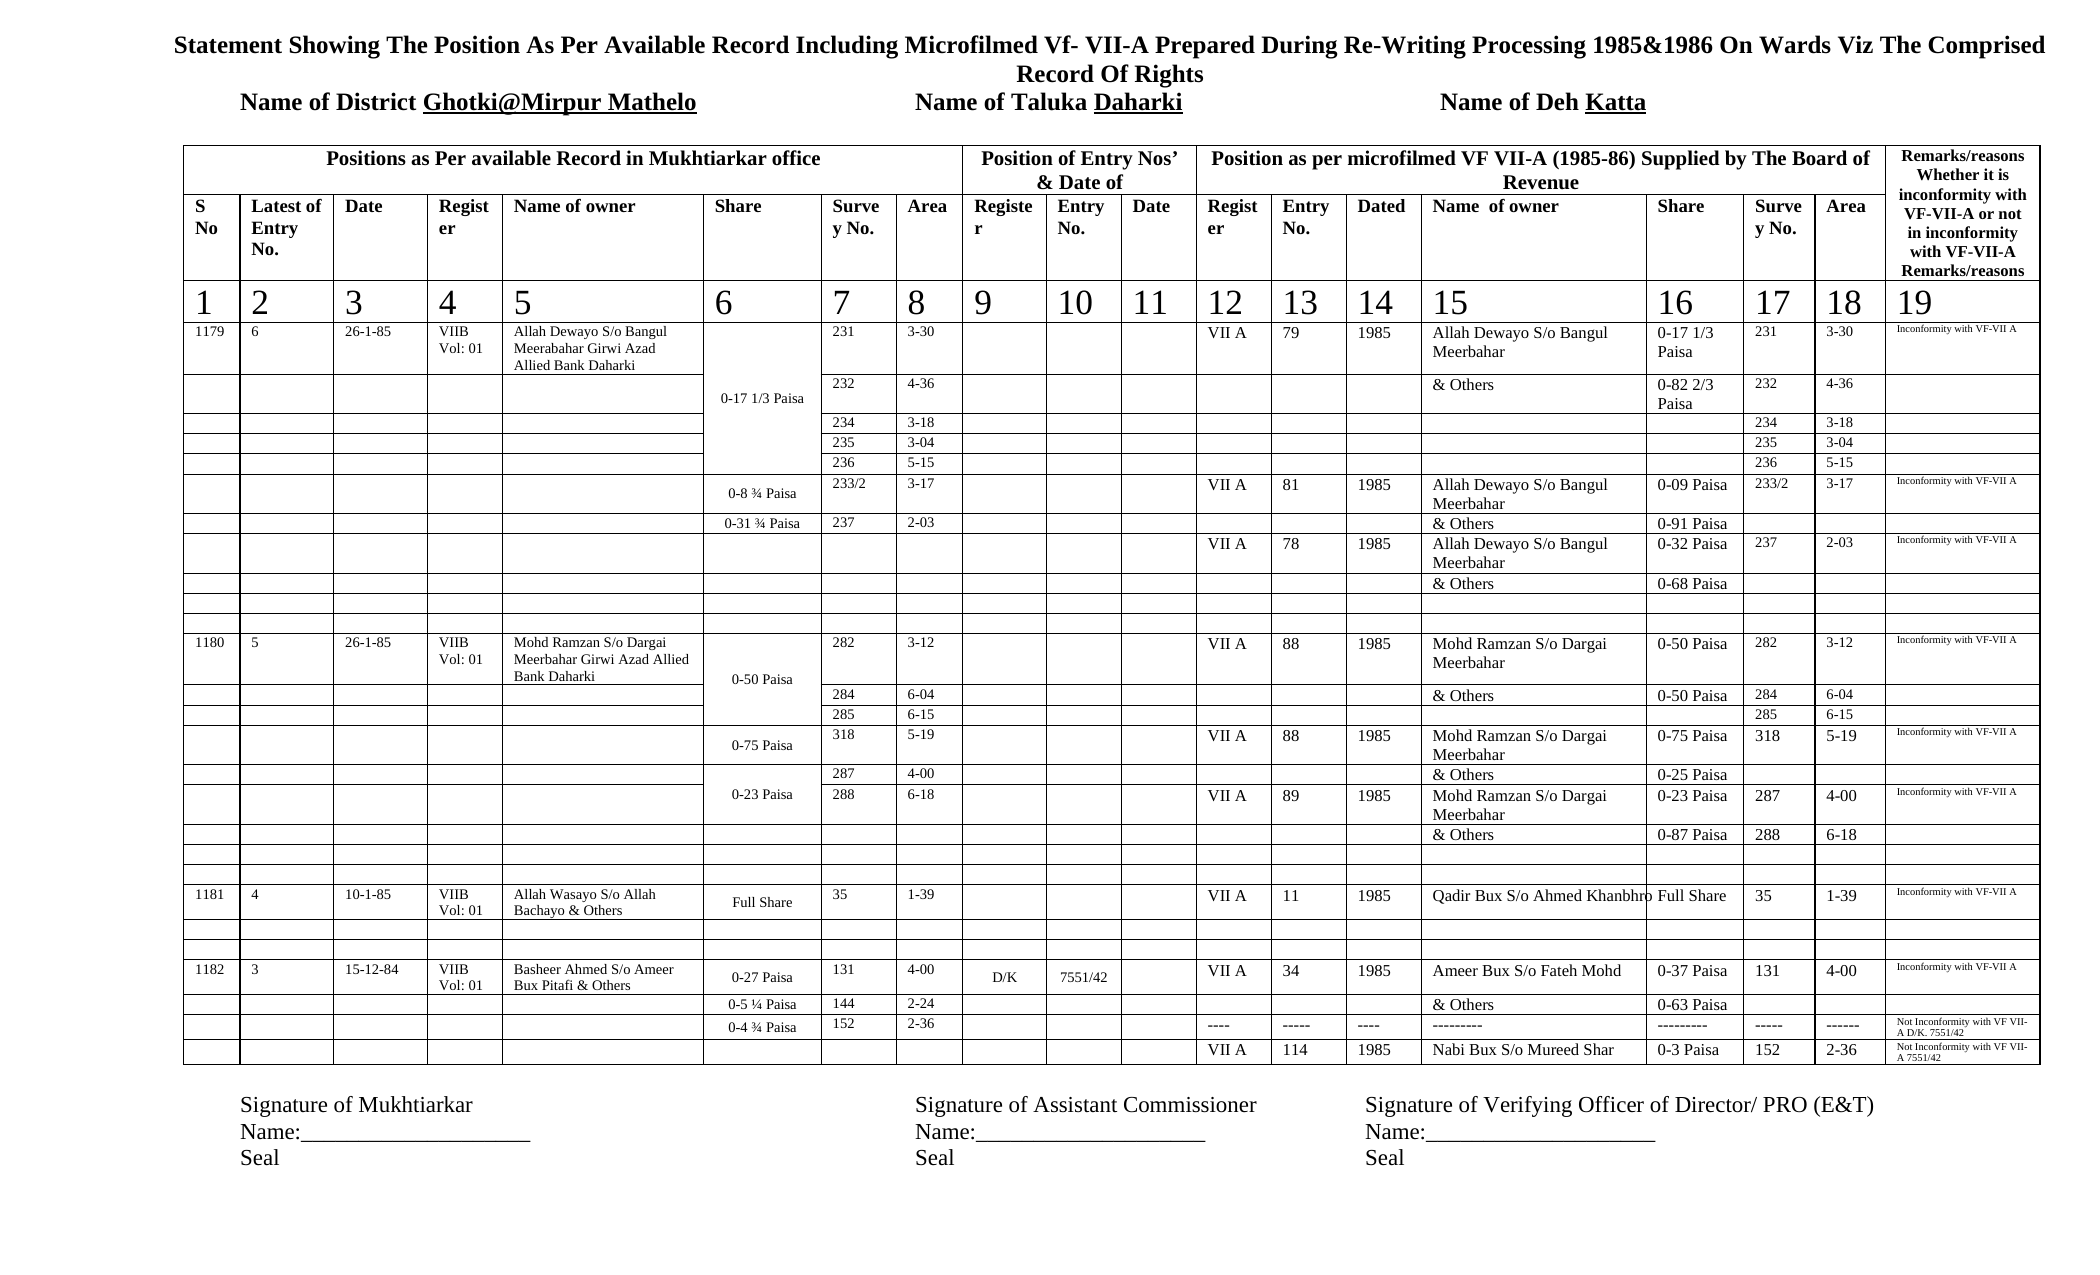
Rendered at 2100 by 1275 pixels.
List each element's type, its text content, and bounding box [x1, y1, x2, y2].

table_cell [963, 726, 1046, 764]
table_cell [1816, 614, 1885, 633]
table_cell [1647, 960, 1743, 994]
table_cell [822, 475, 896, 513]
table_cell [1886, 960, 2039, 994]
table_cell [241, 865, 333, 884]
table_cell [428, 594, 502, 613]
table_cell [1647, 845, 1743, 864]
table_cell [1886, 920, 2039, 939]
text Name of District Ghotki@Mirpur Mathelo Name of Taluka Daharki Name of Deh Katta [165, 87, 2055, 116]
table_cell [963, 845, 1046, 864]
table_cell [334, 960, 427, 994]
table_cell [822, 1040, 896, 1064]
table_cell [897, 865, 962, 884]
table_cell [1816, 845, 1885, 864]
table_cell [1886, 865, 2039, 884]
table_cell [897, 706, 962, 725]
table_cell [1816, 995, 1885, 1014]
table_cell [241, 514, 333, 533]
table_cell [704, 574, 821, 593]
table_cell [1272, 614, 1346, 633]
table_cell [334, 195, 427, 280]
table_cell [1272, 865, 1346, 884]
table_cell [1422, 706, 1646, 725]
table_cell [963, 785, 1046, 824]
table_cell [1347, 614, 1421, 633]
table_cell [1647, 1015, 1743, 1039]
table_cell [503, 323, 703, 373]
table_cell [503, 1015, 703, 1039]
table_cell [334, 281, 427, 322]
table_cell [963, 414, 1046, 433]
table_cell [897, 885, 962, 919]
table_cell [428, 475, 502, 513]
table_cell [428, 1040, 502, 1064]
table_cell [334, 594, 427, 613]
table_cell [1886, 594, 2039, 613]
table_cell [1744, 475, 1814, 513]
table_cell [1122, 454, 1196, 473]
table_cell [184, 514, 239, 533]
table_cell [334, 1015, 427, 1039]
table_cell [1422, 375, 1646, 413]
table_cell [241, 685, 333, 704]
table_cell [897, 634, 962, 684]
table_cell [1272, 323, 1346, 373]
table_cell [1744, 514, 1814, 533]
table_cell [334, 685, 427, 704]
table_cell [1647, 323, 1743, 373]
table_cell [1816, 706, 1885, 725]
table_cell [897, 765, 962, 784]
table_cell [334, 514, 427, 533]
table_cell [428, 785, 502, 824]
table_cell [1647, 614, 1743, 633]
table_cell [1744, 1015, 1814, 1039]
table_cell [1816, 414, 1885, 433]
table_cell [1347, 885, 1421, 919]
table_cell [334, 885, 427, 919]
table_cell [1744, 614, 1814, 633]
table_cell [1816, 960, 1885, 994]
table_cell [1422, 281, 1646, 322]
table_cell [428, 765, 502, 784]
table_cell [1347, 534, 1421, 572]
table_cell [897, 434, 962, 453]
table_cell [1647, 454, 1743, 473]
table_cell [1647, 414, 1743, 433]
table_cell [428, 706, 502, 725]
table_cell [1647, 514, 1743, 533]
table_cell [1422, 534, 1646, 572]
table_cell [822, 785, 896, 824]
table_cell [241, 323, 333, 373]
text Seal Seal Seal [165, 1144, 2055, 1171]
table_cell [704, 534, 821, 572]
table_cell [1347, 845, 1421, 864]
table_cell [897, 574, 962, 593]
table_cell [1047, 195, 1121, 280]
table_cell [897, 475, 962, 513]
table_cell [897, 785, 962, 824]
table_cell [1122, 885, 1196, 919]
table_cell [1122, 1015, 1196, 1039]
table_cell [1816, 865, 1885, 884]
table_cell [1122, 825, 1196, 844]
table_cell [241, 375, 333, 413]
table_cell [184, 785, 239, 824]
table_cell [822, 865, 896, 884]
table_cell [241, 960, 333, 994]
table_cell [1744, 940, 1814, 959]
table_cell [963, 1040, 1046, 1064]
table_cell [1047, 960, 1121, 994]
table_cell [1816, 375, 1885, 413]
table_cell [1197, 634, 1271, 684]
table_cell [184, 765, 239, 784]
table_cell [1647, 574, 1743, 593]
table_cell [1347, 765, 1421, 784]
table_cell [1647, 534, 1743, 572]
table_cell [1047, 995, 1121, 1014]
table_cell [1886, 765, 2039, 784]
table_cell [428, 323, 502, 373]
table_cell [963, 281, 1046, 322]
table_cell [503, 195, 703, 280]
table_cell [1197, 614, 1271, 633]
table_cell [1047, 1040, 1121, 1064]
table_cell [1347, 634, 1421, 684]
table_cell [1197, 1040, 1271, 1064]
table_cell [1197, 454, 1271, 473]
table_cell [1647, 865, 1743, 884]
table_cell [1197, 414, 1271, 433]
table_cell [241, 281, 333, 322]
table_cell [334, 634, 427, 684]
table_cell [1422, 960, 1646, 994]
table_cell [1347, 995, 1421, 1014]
text Signature of Mukhtiarkar Signature of Assistant Commissioner Signature of Verifying Officer of Director/ PRO (E&T) [165, 1092, 2055, 1118]
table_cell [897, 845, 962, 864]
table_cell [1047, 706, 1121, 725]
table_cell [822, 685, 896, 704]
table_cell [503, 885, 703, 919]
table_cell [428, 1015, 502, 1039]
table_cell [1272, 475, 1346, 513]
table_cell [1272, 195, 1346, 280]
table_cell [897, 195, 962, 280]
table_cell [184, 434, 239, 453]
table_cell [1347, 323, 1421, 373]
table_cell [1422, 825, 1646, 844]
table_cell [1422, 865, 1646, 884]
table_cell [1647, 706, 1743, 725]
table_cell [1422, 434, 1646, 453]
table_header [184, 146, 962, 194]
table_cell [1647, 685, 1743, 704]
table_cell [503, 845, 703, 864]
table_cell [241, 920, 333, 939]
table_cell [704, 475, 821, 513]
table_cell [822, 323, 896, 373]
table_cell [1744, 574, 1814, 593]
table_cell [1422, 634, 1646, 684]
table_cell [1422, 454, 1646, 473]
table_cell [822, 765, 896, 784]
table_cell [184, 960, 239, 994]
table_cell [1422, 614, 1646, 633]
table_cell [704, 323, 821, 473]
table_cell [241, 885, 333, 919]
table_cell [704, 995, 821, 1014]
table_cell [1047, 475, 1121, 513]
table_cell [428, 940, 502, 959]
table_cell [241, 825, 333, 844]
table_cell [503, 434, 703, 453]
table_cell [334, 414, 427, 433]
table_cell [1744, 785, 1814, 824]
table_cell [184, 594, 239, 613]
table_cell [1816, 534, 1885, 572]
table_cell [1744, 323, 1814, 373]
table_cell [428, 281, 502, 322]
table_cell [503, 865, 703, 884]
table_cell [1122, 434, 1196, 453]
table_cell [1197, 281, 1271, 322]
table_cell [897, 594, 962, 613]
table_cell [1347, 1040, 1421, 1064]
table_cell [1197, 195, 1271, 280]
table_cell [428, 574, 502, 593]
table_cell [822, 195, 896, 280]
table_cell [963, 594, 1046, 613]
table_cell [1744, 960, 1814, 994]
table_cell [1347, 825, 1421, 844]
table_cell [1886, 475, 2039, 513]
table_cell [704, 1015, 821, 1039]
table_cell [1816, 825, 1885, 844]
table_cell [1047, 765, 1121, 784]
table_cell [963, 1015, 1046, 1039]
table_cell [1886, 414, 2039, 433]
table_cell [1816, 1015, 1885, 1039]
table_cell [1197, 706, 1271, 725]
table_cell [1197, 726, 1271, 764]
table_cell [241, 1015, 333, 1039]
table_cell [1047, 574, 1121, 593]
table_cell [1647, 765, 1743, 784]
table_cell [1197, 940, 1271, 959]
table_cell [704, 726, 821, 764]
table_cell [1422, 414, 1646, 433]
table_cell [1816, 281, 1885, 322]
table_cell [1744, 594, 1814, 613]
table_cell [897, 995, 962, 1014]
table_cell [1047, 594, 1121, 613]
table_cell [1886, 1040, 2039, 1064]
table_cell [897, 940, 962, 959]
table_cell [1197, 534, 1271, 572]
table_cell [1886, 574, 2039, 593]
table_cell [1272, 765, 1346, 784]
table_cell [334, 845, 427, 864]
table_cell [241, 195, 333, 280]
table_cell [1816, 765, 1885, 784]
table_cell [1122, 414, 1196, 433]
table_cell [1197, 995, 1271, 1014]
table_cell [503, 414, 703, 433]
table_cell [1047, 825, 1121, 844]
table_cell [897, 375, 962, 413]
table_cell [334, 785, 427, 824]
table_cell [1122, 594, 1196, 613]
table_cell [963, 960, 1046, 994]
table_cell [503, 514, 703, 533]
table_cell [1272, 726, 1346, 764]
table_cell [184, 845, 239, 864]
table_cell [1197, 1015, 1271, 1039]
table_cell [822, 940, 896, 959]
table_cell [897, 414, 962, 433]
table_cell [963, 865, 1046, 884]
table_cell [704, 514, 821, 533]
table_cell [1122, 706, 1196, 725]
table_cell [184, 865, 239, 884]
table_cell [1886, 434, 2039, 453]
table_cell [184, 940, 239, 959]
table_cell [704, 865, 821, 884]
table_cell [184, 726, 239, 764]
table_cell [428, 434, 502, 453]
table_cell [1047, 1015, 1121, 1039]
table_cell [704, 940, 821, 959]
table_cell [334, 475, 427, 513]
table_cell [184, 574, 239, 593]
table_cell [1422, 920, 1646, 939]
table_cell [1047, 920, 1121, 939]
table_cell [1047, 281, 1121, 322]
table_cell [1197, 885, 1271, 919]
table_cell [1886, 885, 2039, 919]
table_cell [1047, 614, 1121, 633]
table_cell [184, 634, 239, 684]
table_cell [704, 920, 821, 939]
text Statement Showing The Position As Per Available Record Including Microfilmed Vf- VII-A Prepared During Re-Writing Processing 1985&1986 On Wards Viz The Comprised Record Of Rights [165, 30, 2055, 87]
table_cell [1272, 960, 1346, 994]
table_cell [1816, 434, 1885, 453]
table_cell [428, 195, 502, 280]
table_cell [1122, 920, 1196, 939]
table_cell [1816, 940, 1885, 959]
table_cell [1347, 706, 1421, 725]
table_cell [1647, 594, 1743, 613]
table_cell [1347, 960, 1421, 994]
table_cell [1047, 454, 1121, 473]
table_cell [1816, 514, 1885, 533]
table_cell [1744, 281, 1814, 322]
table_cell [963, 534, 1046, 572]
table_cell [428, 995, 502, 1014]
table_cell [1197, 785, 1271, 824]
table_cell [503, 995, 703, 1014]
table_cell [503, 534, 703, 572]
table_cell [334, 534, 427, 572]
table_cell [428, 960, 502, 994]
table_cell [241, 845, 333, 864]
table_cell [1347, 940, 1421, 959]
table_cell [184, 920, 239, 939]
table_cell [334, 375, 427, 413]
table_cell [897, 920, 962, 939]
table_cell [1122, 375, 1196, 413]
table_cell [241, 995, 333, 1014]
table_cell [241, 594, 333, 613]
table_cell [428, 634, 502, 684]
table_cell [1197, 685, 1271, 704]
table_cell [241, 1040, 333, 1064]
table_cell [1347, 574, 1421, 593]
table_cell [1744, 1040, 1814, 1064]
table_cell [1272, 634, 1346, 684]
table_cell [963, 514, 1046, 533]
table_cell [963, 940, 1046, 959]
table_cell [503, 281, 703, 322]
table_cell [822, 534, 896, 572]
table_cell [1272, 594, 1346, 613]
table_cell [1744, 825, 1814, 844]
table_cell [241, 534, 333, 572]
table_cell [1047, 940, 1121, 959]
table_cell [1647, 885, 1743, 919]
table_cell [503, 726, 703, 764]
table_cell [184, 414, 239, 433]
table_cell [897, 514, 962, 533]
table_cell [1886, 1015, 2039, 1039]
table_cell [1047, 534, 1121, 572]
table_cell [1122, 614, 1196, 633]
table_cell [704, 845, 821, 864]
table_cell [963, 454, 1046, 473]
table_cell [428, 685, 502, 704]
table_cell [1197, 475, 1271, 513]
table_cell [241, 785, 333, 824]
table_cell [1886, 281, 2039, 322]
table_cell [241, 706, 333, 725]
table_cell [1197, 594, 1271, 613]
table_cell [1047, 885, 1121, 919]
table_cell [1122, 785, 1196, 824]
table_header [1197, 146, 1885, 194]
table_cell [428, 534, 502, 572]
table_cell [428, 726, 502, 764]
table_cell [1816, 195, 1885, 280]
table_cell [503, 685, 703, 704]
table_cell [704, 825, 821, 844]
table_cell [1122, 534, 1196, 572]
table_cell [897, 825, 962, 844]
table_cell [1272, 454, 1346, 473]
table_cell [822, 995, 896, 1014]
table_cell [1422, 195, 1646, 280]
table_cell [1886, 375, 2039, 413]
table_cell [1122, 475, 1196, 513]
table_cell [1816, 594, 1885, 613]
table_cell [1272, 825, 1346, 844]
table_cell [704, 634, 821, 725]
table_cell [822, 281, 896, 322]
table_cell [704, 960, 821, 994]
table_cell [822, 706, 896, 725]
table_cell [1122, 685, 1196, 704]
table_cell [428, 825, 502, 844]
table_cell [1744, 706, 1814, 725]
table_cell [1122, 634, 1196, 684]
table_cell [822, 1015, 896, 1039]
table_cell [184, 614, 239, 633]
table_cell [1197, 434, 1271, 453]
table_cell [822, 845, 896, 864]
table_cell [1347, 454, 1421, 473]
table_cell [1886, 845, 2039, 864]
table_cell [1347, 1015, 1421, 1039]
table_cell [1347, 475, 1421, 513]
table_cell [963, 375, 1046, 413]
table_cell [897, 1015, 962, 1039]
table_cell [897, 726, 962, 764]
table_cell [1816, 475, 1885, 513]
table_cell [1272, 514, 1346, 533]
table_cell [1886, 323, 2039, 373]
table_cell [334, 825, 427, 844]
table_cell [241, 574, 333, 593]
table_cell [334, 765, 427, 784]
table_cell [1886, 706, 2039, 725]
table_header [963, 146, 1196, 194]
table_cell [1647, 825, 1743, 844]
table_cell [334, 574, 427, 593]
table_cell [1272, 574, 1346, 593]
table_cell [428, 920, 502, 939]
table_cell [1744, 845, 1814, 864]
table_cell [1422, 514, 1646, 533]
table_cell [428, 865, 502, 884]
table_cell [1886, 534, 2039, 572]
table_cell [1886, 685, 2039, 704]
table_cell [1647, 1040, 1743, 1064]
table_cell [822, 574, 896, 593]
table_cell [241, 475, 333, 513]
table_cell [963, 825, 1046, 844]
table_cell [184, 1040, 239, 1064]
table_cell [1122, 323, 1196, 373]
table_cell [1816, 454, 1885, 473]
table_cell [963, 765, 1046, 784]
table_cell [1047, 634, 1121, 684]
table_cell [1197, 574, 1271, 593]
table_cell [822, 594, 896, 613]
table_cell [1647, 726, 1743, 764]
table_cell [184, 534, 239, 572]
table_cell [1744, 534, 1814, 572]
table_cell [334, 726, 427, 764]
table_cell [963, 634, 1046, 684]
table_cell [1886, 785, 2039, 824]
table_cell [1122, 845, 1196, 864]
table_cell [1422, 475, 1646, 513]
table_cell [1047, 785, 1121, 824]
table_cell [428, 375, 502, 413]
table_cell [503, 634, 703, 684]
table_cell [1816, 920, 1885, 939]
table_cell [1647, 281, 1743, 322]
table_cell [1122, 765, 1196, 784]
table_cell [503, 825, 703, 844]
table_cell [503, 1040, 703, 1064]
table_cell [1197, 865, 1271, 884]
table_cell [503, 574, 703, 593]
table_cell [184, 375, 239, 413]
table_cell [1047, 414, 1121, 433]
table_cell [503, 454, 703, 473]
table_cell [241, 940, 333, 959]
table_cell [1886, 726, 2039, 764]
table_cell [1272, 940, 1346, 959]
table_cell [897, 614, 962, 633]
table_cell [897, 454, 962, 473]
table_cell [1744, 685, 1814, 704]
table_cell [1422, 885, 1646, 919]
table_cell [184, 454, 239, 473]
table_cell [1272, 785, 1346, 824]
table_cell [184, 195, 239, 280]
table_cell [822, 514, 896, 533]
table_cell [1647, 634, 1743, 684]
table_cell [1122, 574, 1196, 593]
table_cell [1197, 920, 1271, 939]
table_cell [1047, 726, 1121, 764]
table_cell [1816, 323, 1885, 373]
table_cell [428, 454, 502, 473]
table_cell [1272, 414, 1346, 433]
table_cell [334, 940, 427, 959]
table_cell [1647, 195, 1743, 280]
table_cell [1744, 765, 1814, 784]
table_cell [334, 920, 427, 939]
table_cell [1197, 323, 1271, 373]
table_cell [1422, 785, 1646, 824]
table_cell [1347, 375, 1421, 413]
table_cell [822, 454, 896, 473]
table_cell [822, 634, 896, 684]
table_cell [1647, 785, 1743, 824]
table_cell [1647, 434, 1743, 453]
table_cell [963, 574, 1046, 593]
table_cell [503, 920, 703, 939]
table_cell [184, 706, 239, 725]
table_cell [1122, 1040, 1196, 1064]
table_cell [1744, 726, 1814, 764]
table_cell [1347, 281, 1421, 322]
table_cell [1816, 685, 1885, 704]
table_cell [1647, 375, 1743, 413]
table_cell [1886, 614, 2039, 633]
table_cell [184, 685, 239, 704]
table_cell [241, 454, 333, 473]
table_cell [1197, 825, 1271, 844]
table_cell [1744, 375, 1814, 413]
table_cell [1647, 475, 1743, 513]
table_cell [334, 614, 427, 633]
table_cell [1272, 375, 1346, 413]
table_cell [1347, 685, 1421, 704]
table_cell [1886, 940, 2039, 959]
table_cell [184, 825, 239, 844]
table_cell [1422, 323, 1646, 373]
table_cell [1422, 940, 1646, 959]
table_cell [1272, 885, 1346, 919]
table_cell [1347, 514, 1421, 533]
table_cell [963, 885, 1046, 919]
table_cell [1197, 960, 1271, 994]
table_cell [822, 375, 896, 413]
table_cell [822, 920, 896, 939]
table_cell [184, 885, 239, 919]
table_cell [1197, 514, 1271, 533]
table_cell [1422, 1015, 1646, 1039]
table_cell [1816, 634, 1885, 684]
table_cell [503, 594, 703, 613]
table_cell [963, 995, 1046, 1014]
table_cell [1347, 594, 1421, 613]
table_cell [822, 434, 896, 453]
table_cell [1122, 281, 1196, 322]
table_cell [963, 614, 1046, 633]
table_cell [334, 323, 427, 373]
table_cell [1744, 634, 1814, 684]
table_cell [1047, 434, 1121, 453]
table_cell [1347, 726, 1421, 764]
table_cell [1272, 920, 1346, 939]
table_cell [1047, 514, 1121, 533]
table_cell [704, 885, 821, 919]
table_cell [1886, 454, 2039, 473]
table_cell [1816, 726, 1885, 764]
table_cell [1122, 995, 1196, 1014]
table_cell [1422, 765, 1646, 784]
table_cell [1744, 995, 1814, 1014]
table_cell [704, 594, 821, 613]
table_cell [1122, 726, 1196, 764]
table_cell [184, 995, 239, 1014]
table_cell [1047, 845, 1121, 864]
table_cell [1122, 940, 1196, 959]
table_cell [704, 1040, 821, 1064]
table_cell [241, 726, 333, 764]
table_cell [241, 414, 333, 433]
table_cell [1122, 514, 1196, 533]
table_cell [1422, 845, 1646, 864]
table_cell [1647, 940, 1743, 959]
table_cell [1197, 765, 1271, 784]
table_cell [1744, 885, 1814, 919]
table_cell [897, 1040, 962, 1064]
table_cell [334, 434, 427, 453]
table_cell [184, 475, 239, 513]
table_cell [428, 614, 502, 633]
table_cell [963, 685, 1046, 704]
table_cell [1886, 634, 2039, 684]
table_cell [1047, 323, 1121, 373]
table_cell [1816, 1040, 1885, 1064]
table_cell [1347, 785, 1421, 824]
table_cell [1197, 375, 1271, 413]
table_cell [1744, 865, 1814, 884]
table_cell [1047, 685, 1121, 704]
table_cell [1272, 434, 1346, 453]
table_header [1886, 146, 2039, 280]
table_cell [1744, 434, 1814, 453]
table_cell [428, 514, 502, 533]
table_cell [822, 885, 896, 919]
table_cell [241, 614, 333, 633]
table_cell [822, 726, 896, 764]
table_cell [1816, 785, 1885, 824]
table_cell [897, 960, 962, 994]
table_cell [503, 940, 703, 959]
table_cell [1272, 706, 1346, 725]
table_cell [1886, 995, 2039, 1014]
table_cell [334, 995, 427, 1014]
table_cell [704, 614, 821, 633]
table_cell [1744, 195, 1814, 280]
text Name:____________________ Name:____________________ Name:____________________ [165, 1118, 2055, 1144]
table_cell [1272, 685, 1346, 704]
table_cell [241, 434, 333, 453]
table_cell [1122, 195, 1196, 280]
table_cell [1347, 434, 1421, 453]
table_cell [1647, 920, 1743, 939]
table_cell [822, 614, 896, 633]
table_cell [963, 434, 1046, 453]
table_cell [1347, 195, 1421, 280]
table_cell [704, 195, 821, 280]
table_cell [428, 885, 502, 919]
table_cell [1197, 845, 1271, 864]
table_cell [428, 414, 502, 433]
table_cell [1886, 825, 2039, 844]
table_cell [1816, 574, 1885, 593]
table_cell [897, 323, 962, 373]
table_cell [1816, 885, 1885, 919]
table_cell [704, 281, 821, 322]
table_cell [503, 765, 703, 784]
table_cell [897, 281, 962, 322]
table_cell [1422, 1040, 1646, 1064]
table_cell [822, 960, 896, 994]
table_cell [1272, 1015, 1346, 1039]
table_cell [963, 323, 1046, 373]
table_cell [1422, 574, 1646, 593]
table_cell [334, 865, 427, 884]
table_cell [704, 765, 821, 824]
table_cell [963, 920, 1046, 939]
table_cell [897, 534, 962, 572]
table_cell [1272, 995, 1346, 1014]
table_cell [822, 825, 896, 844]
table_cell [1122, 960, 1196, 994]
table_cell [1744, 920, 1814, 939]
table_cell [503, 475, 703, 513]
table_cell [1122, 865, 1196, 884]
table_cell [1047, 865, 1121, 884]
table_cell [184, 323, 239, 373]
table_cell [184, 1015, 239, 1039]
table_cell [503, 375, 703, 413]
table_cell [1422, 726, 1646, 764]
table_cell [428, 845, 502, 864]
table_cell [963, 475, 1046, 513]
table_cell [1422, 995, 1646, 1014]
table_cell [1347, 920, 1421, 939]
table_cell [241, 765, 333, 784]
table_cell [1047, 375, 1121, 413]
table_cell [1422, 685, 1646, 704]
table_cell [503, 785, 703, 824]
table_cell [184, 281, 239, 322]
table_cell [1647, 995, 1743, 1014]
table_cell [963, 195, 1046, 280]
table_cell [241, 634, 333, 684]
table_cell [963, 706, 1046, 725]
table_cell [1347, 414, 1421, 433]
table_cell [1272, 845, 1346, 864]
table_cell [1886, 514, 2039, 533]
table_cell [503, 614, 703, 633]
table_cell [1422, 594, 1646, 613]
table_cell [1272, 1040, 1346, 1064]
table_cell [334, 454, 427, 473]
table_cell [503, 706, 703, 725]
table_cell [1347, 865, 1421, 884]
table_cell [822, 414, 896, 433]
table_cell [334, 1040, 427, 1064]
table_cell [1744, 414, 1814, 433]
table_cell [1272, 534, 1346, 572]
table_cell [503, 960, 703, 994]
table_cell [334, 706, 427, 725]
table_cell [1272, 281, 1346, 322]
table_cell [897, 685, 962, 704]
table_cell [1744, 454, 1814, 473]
